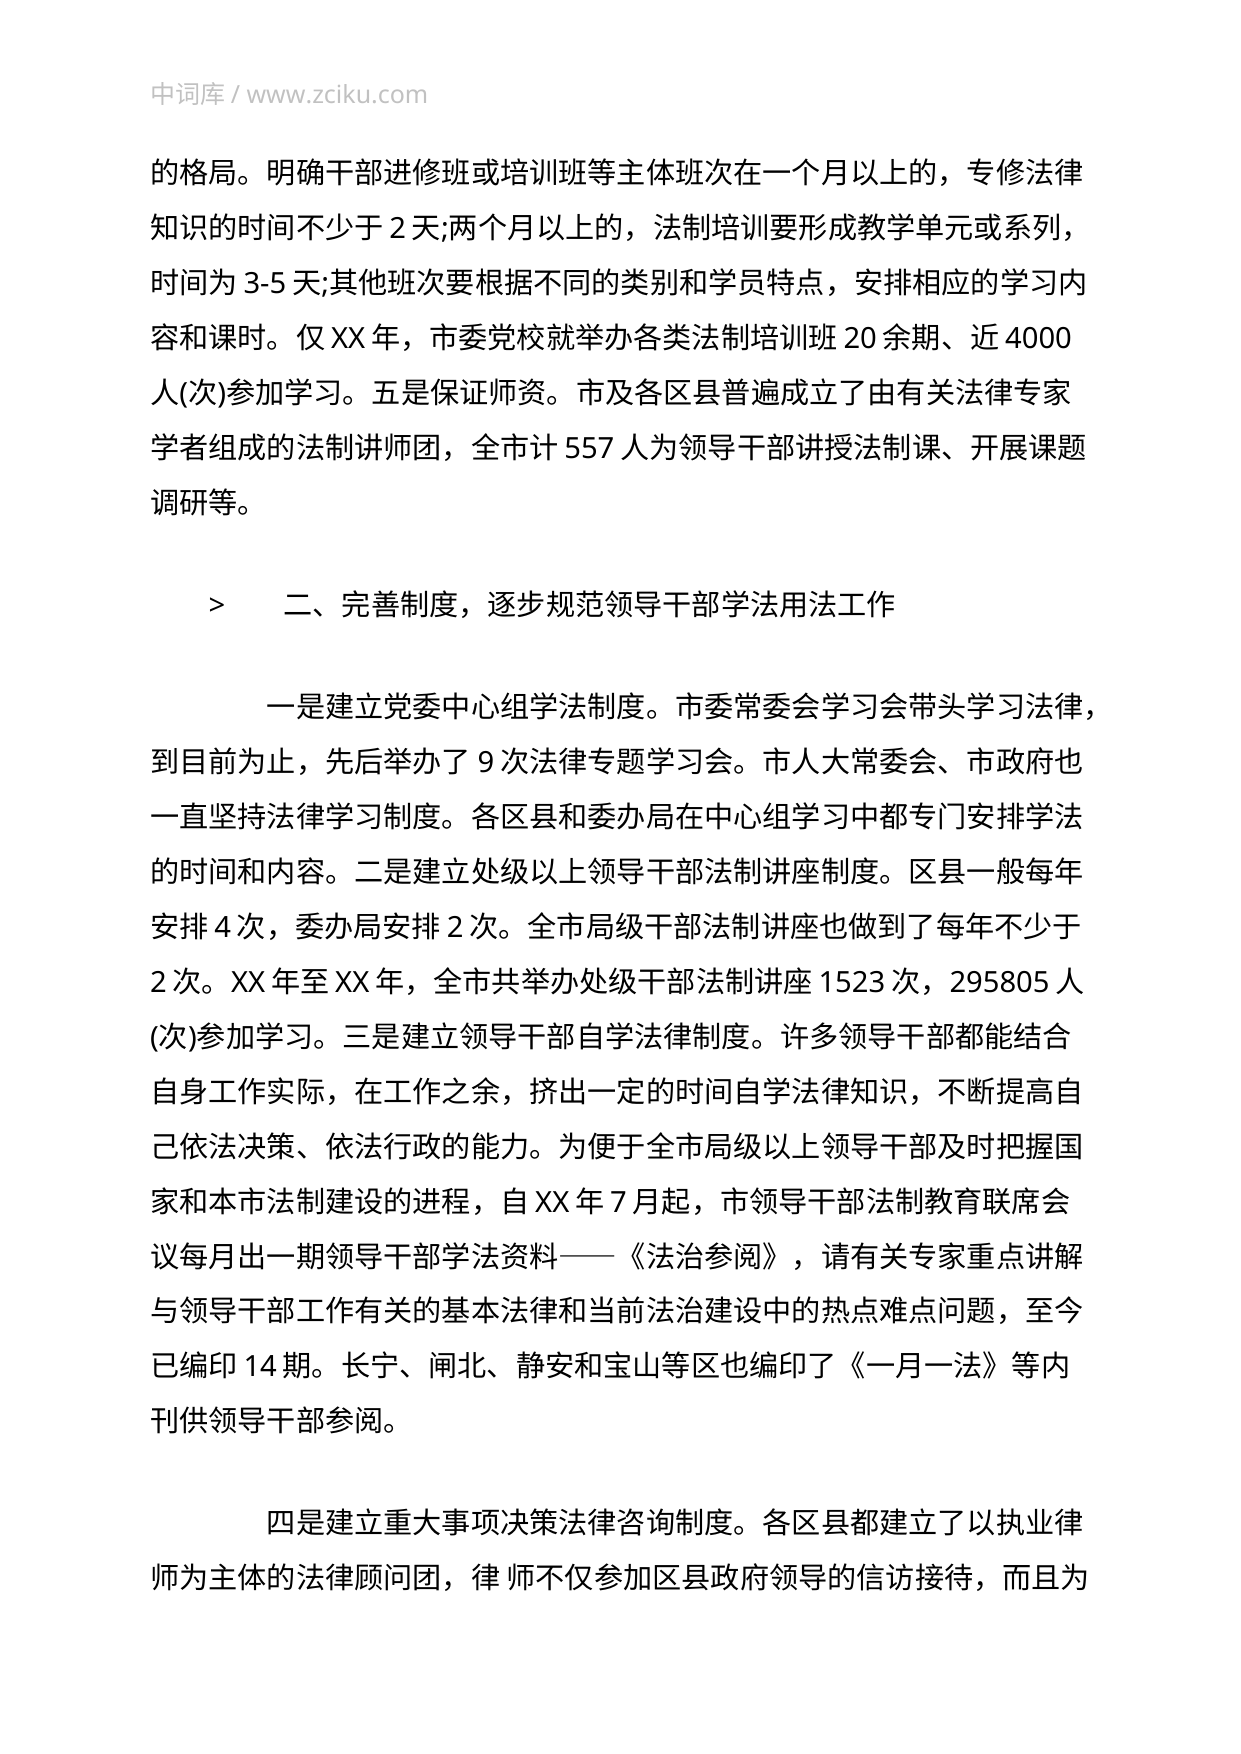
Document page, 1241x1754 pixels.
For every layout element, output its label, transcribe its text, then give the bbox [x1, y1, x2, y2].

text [150, 150, 1090, 522]
text 一是建立党委中心组学法制度。市委常委会学习会带头学习法律，到目前为止，先后举办了 9次法律专题学习会。市人大常委会、市政府也一直坚持法律学习制度。各区县和委办局在中心组学习中都专门安排学法的时间和内容。二是建立处级以上领导干部法制讲座制度。区县一般每年安排4次，委办局安排2次。全市局级干部法制讲座也做到了每年不少于2次。XX年至XX年，全市共举办处级干部法制讲座1523次，295805人(次)参加学习。三是建立领导干部自学法律制度。许多领导干部都能结合自身工作实际，在工作之余，挤出一定的时间自学法律知识，不断提高自己依法决策、依法行政的能力。为便于全市局级以上领导干部及时把握国家和本市法制建设的进程，自XX年7月起，市领导干部法制教育联席会议每月出一期领导干部学法资料——《法治参阅》，请有关专家重点讲解与领导干部工作有关的基本法律和当前法治建设中的热点难点问题，至今已编印14期。长宁、闸北、静安和宝山等区也编印了《一月一法》等内刊供领导干部参阅。 [150, 684, 1090, 1440]
text > 二、完善制度，逐步规范领导干部学法用法工作 [150, 582, 1090, 624]
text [150, 1500, 1090, 1597]
